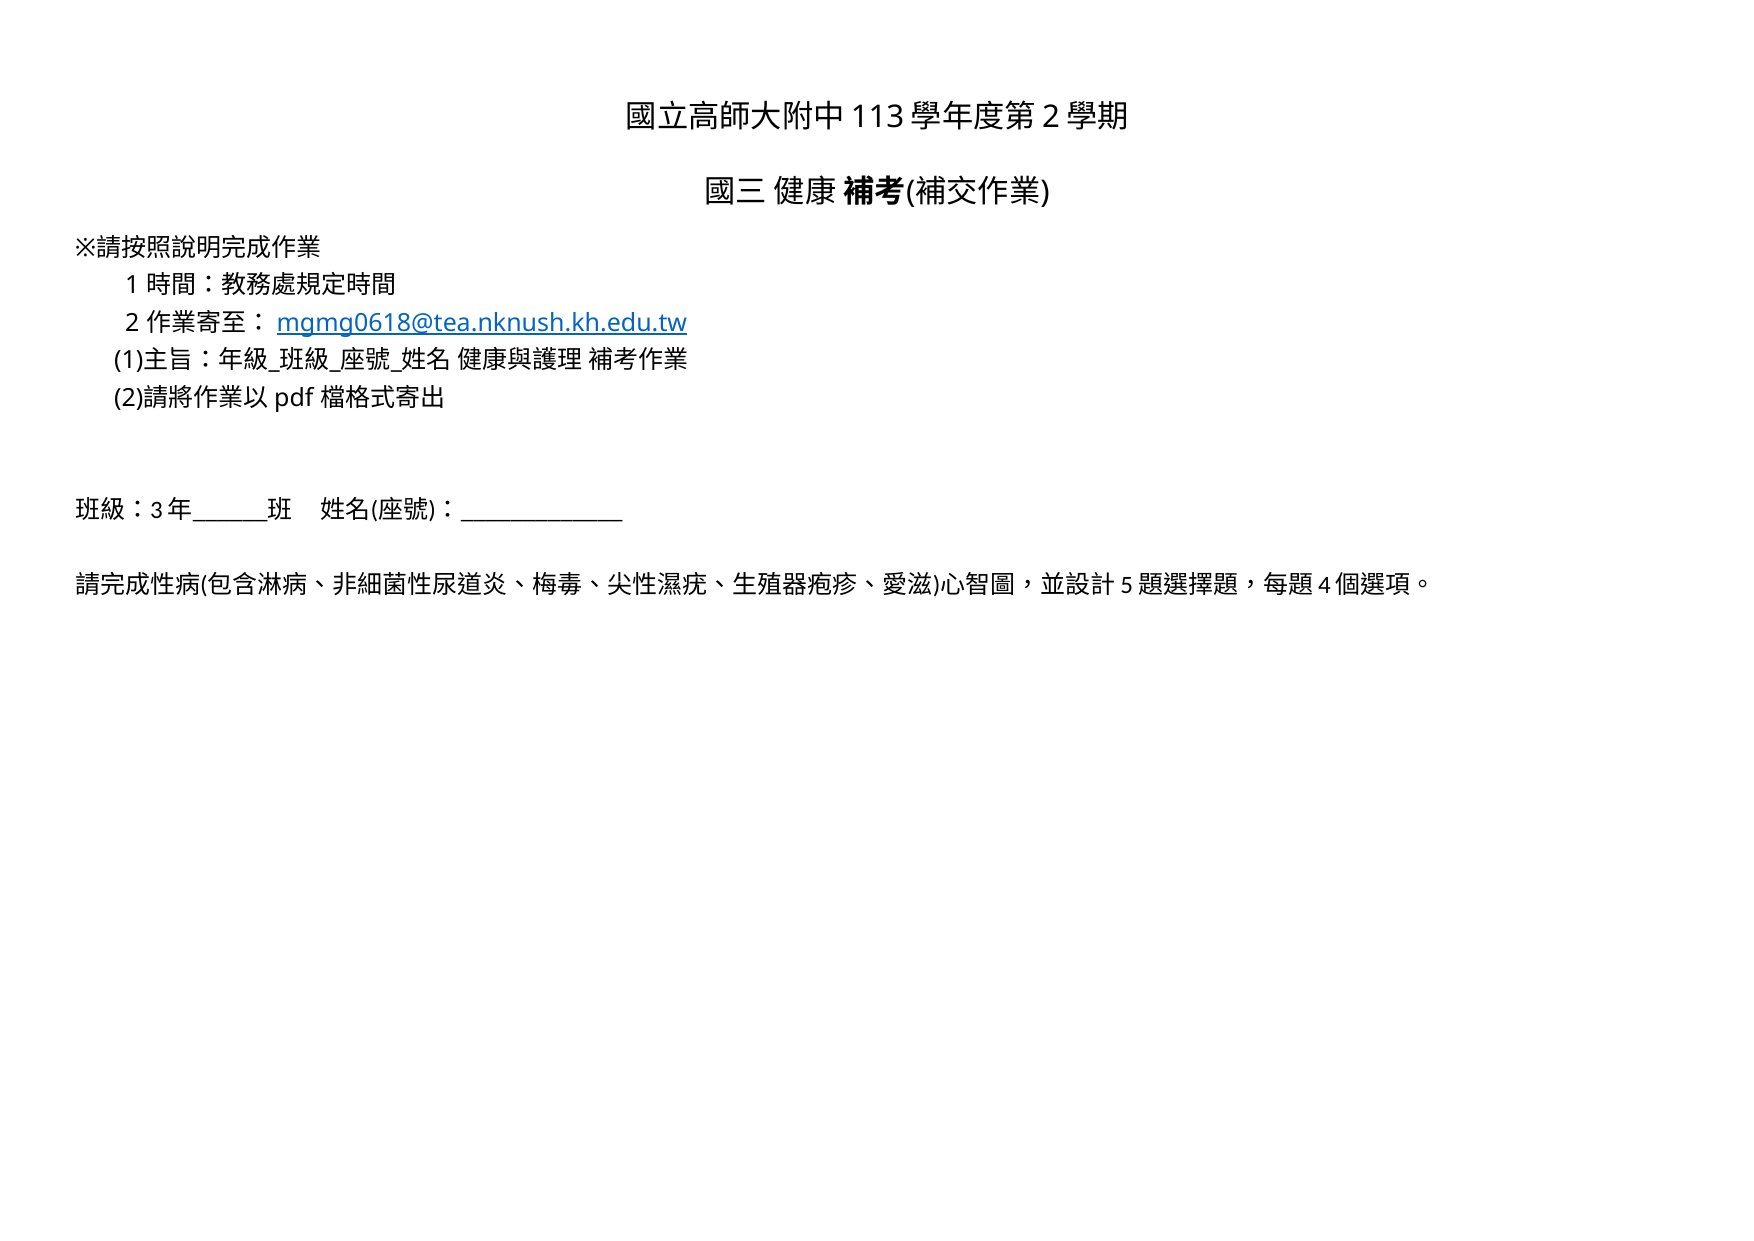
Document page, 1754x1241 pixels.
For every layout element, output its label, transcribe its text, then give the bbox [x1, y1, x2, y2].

text 班級：3年______班 姓名(座號)：_____________ [75, 489, 1679, 526]
text 國三 健康 補考(補交作業) [75, 151, 1679, 226]
text 2 作業寄至： mgmg0618@tea.nknush.kh.edu.tw [75, 301, 1679, 339]
text ※請按照說明完成作業 [75, 226, 1679, 264]
text (1)主旨：年級_班級_座號_姓名 健康與護理 補考作業 [75, 339, 1679, 376]
text 請完成性病(包含淋病、非細菌性尿道炎、梅毒、尖性濕疣、生殖器疱疹、愛滋)心智圖，並設計5題選擇題，每題4個選項。 [75, 564, 1679, 601]
text (2)請將作業以 pdf 檔格式寄出 [75, 376, 1679, 414]
text 國立高師大附中113學年度第2學期 [75, 76, 1679, 151]
text 1 時間：教務處規定時間 [75, 264, 1679, 301]
